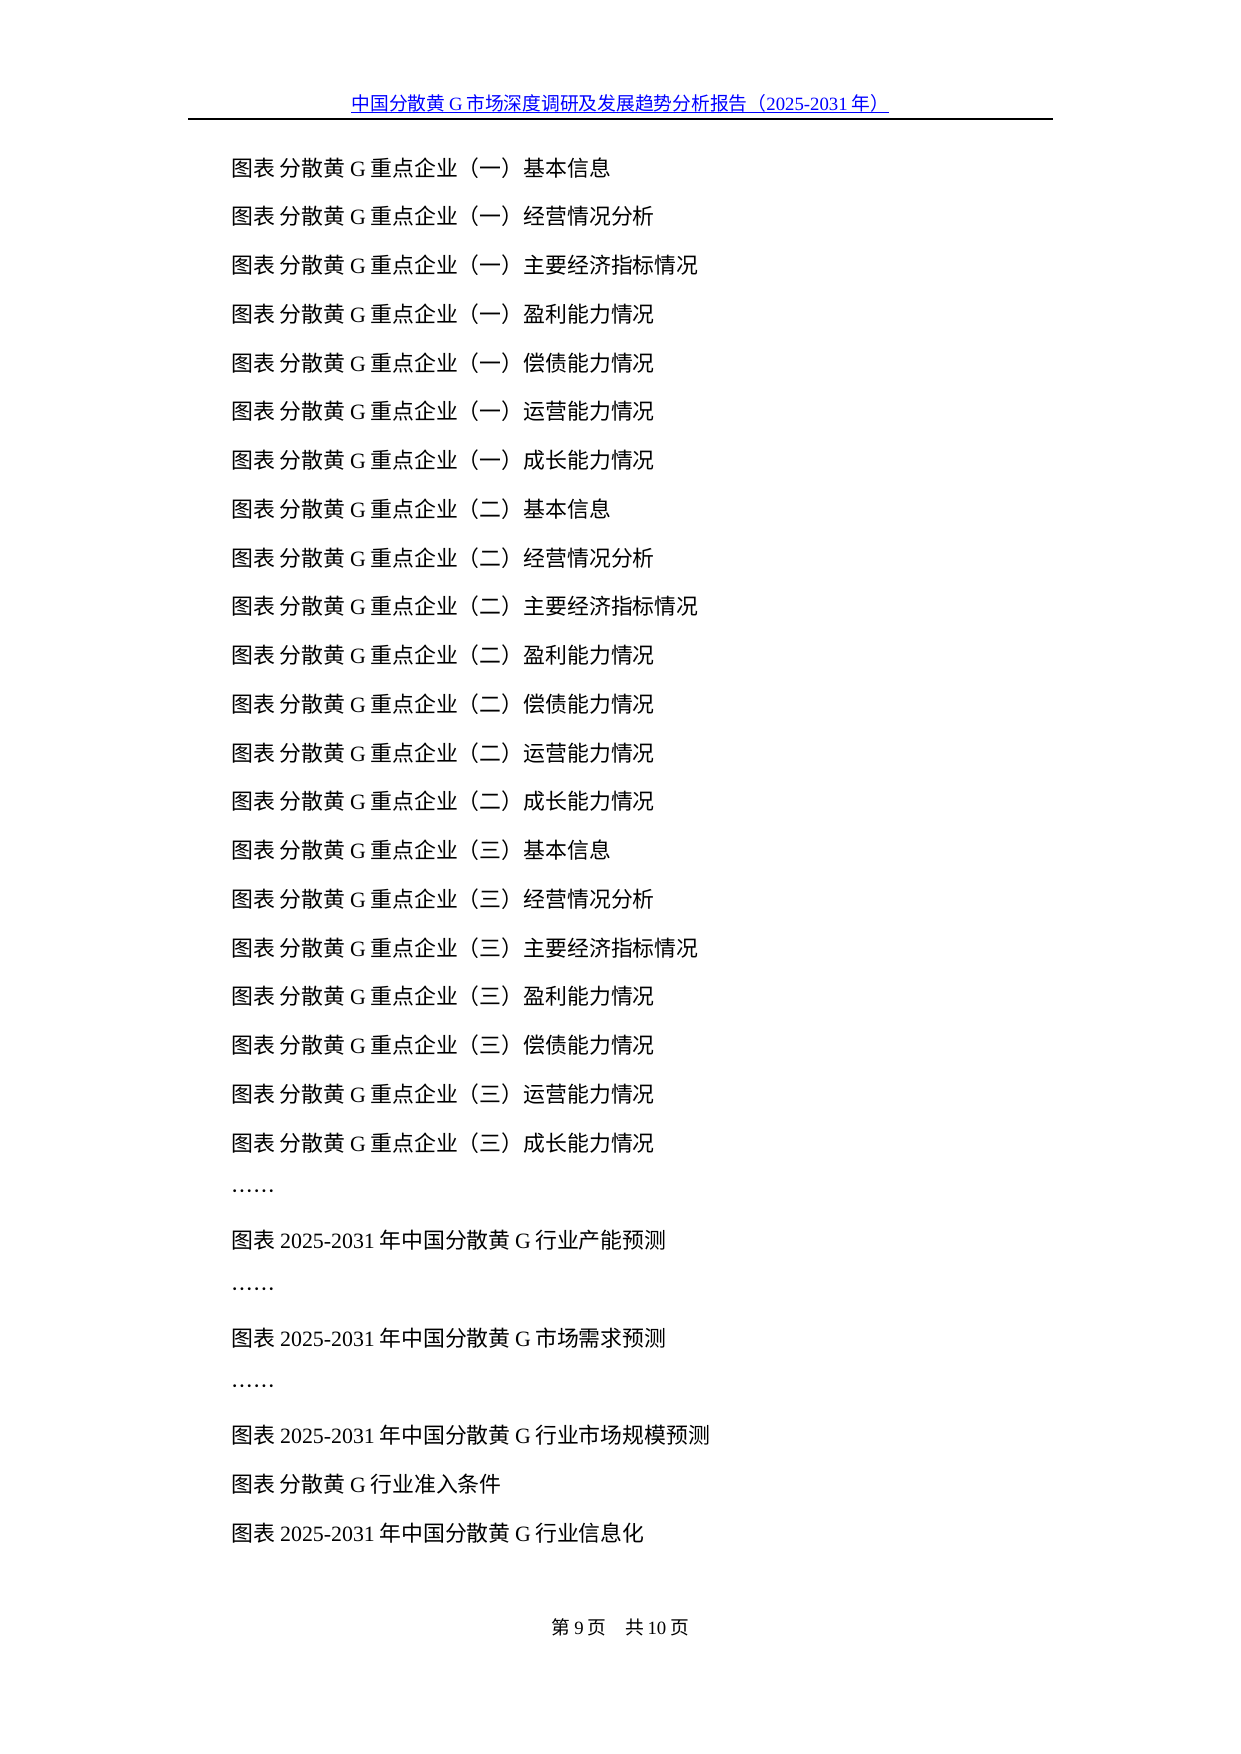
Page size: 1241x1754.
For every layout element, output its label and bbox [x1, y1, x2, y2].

text [187, 150, 1053, 1548]
